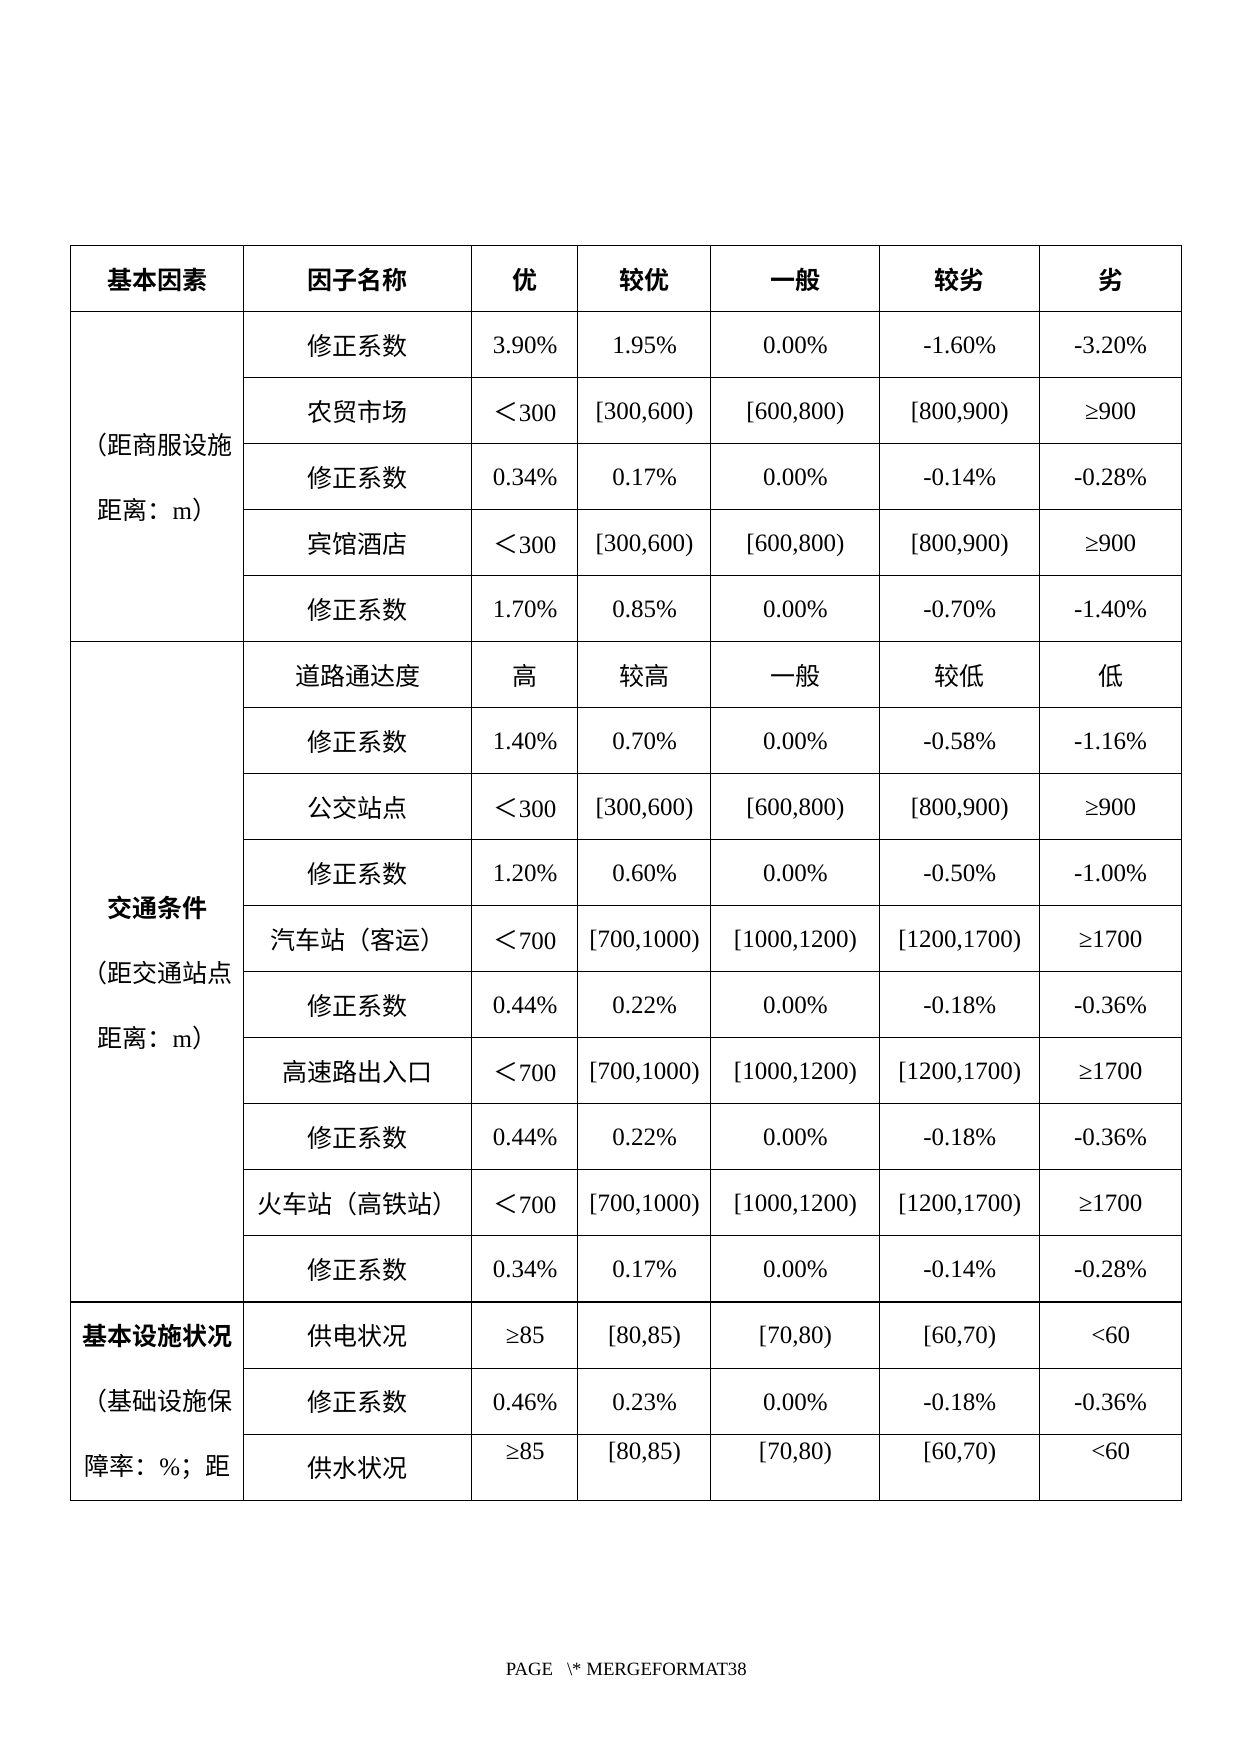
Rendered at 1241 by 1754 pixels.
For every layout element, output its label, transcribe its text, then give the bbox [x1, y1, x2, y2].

table_cell 道路通达度 [244, 642, 471, 707]
table_cell -0.50% [880, 840, 1039, 905]
table_cell 0.85% [578, 576, 710, 641]
table_cell <60 [1040, 1435, 1181, 1499]
table_cell [800,900) [880, 774, 1039, 839]
table_cell -0.28% [1040, 444, 1181, 509]
table_cell 3.90% [472, 312, 577, 377]
table_cell 0.00% [711, 840, 879, 905]
table_cell 修正系数 [244, 1104, 471, 1169]
table_cell 0.00% [711, 444, 879, 509]
table_cell [600,800) [711, 510, 879, 575]
table_cell 0.46% [472, 1369, 577, 1433]
table_cell -0.14% [880, 444, 1039, 509]
table_cell ＜700 [472, 906, 577, 971]
table_cell 0.22% [578, 972, 710, 1037]
table_cell 1.95% [578, 312, 710, 377]
table_cell 0.34% [472, 1236, 577, 1301]
table_cell ＜300 [472, 774, 577, 839]
table_cell 供电状况 [244, 1303, 471, 1367]
table_cell 0.17% [578, 444, 710, 509]
table_cell ≥900 [1040, 378, 1181, 443]
table_cell -1.00% [1040, 840, 1181, 905]
table_cell 1.20% [472, 840, 577, 905]
table_cell -0.36% [1040, 972, 1181, 1037]
table_cell [70,80) [711, 1303, 879, 1367]
table_cell [300,600) [578, 774, 710, 839]
table_cell 0.60% [578, 840, 710, 905]
table_cell -1.16% [1040, 708, 1181, 773]
table_header 较劣 [880, 246, 1039, 311]
table_cell 繁华程度 （距商服设施距离：m） [71, 312, 243, 641]
table_cell 0.23% [578, 1369, 710, 1433]
table_cell 较高 [578, 642, 710, 707]
table_cell 修正系数 [244, 1369, 471, 1433]
table_cell 0.44% [472, 972, 577, 1037]
table_cell 0.00% [711, 1236, 879, 1301]
table_cell 修正系数 [244, 840, 471, 905]
table_cell 较低 [880, 642, 1039, 707]
table_cell [1200,1700) [880, 1170, 1039, 1235]
table_cell [700,1000) [578, 906, 710, 971]
table_cell [1000,1200) [711, 1170, 879, 1235]
table_cell [70,80) [711, 1435, 879, 1499]
table_cell 宾馆酒店 [244, 510, 471, 575]
table_cell 一般 [711, 642, 879, 707]
table_cell 修正系数 [244, 312, 471, 377]
table_cell [80,85) [578, 1435, 710, 1499]
table_cell 0.22% [578, 1104, 710, 1169]
table_cell ≥900 [1040, 510, 1181, 575]
table_cell 高速路出入口 [244, 1038, 471, 1103]
table_header 因子名称 [244, 246, 471, 311]
table_cell 修正系数 [244, 576, 471, 641]
table_cell [800,900) [880, 378, 1039, 443]
table_header 一般 [711, 246, 879, 311]
table_cell <60 [1040, 1303, 1181, 1367]
table_cell ＜700 [472, 1038, 577, 1103]
table_cell -3.20% [1040, 312, 1181, 377]
table_cell [800,900) [880, 510, 1039, 575]
table_cell ≥1700 [1040, 1170, 1181, 1235]
table_cell ≥85 [472, 1435, 577, 1499]
table_cell 修正系数 [244, 708, 471, 773]
table_cell -0.36% [1040, 1104, 1181, 1169]
table_cell 0.00% [711, 708, 879, 773]
table_cell -0.36% [1040, 1369, 1181, 1433]
table_cell 0.00% [711, 1104, 879, 1169]
table_cell 0.00% [711, 312, 879, 377]
table_cell [60,70) [880, 1435, 1039, 1499]
table_cell [80,85) [578, 1303, 710, 1367]
table_cell -1.60% [880, 312, 1039, 377]
table_cell 公交站点 [244, 774, 471, 839]
table_cell 0.17% [578, 1236, 710, 1301]
table_cell 0.70% [578, 708, 710, 773]
table_cell [600,800) [711, 774, 879, 839]
table_cell -1.40% [1040, 576, 1181, 641]
table_cell -0.58% [880, 708, 1039, 773]
table_cell [700,1000) [578, 1170, 710, 1235]
table_cell 1.70% [472, 576, 577, 641]
table_cell 汽车站（客运） [244, 906, 471, 971]
table_cell ＜300 [472, 510, 577, 575]
table_header 优 [472, 246, 577, 311]
table_cell [300,600) [578, 378, 710, 443]
table_cell ≥1700 [1040, 906, 1181, 971]
table_cell 0.00% [711, 1369, 879, 1433]
table_cell 0.00% [711, 576, 879, 641]
table_header 基本因素 [71, 246, 243, 311]
table_cell ≥1700 [1040, 1038, 1181, 1103]
table_cell 0.44% [472, 1104, 577, 1169]
table_cell 高 [472, 642, 577, 707]
table_cell 1.40% [472, 708, 577, 773]
table_cell [300,600) [578, 510, 710, 575]
table_cell 供水状况 [244, 1435, 471, 1499]
table_cell 交通条件 （距交通站点距离：m） [71, 642, 243, 1301]
table_cell 低 [1040, 642, 1181, 707]
table_cell [60,70) [880, 1303, 1039, 1367]
table_cell ≥85 [472, 1303, 577, 1367]
table_cell [700,1000) [578, 1038, 710, 1103]
table_cell -0.70% [880, 576, 1039, 641]
table_cell -0.18% [880, 972, 1039, 1037]
table_cell 修正系数 [244, 972, 471, 1037]
table_cell 修正系数 [244, 1236, 471, 1301]
table_cell ≥900 [1040, 774, 1181, 839]
table_cell ＜700 [472, 1170, 577, 1235]
table_cell 基本设施状况 （基础设施保障率：%；距金融设施距离：m） [71, 1303, 243, 1499]
table_cell -0.14% [880, 1236, 1039, 1301]
table_header 较优 [578, 246, 710, 311]
table_cell 0.00% [711, 972, 879, 1037]
table_cell -0.18% [880, 1104, 1039, 1169]
table_cell [600,800) [711, 378, 879, 443]
table_cell 火车站（高铁站） [244, 1170, 471, 1235]
table_cell -0.18% [880, 1369, 1039, 1433]
table_cell [1000,1200) [711, 1038, 879, 1103]
table_cell -0.28% [1040, 1236, 1181, 1301]
table_cell ＜300 [472, 378, 577, 443]
table_cell [1000,1200) [711, 906, 879, 971]
table_cell [1200,1700) [880, 906, 1039, 971]
table_header 劣 [1040, 246, 1181, 311]
table_cell 修正系数 [244, 444, 471, 509]
table_cell [1200,1700) [880, 1038, 1039, 1103]
table_cell 农贸市场 [244, 378, 471, 443]
table_cell 0.34% [472, 444, 577, 509]
